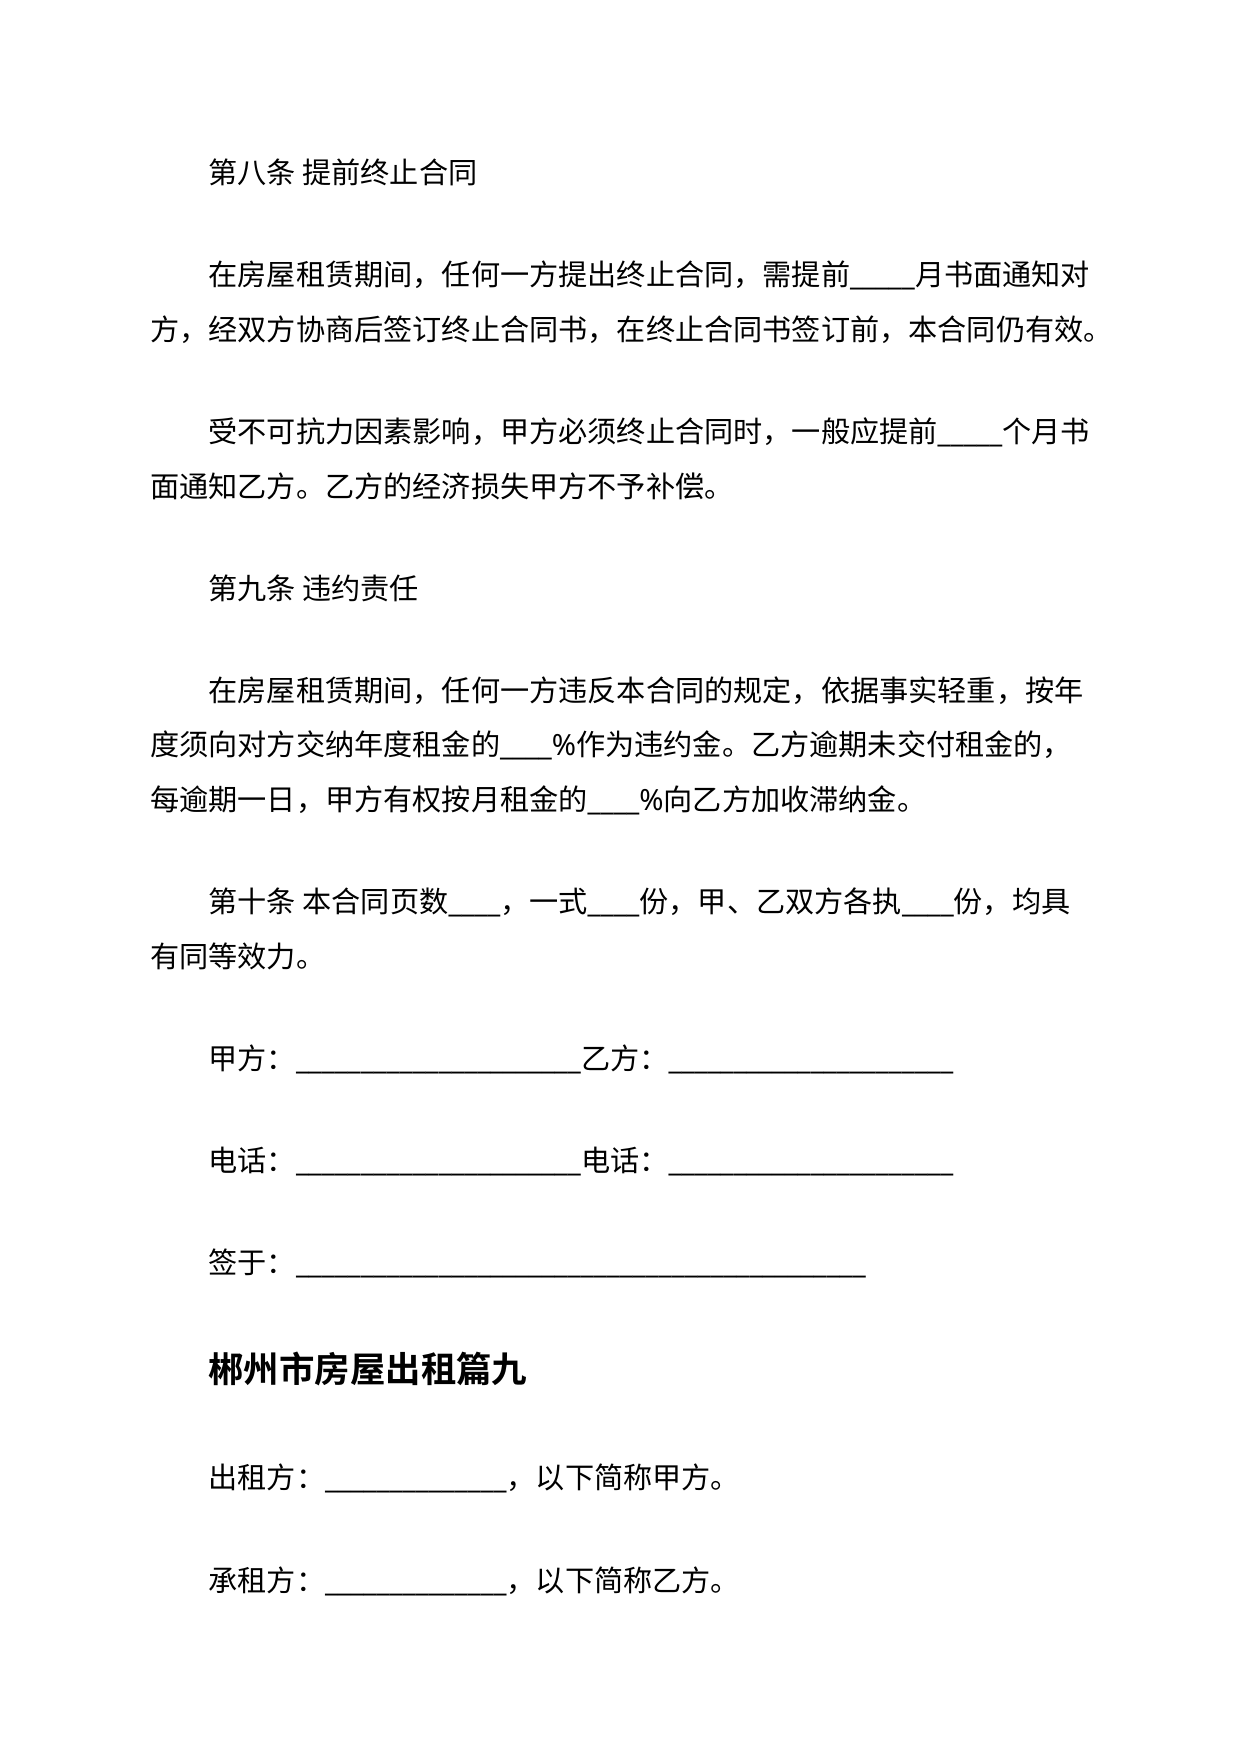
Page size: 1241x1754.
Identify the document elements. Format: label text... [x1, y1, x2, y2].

text 在房屋租赁期间，任何一方提出终止合同，需提前_____月书面通知对方，经双方协商后签订终止合同书，在终止合同书签订前，本合同仍有效。 [150, 252, 1090, 349]
text 在房屋租赁期间，任何一方违反本合同的规定，依据事实轻重，按年度须向对方交纳年度租金的____%作为违约金。乙方逾期未交付租金的，每逾期一日，甲方有权按月租金的____%向乙方加收滞纳金。 [150, 667, 1090, 819]
text 第十条 本合同页数____，一式____份，甲、乙双方各执____份，均具有同等效力。 [150, 879, 1090, 976]
text 甲方：______________________乙方：______________________ [150, 1036, 1090, 1078]
text 受不可抗力因素影响，甲方必须终止合同时，一般应提前_____个月书面通知乙方。乙方的经济损失甲方不予补偿。 [150, 408, 1090, 506]
text 出租方：______________，以下简称甲方。 [150, 1455, 1090, 1497]
text 第八条 提前终止合同 [150, 150, 1090, 192]
text 郴州市房屋出租篇九 [150, 1342, 1090, 1393]
text 承租方：______________，以下简称乙方。 [150, 1557, 1090, 1599]
text 签于：____________________________________________ [150, 1240, 1090, 1282]
text 第九条 违约责任 [150, 565, 1090, 608]
text 电话：______________________电话：______________________ [150, 1138, 1090, 1180]
